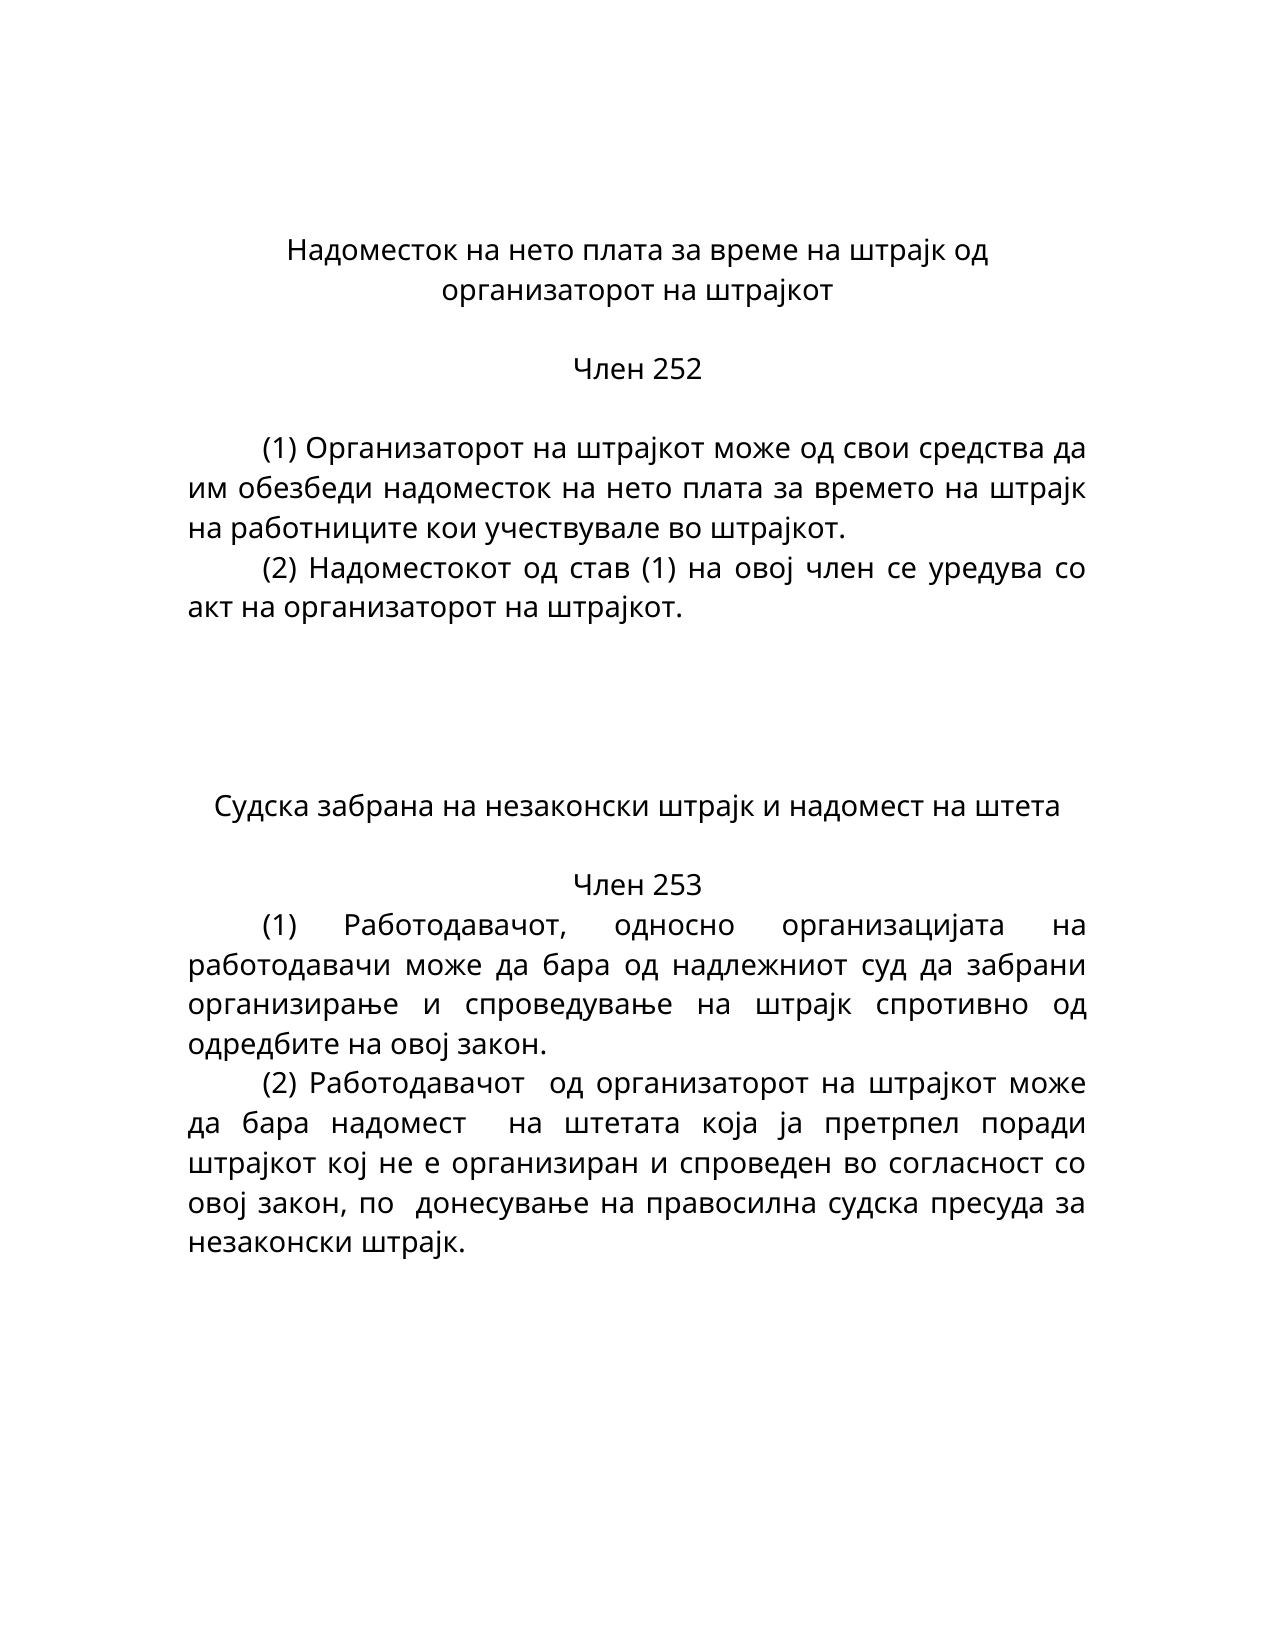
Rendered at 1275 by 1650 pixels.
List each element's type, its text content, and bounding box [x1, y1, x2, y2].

text (2) Работодавачот од организаторот на штрајкот може да бара надомест на штетата која ја претрпел поради штрајкот кој не е организиран и спроведен во согласност со овој закон, по донесување на правосилна судска пресуда за незаконски штрајк. [187, 1063, 1087, 1261]
text (1) Работодавачот, односно организацијата на работодавачи може да бара од надлежниот суд да забрани организирање и спроведување на штрајк спротивно од одредбите на овој закон. [187, 904, 1087, 1063]
text Судска забрана на незаконски штрајк и надомест на штета [187, 785, 1087, 825]
text (1) Организаторот на штрајкот може од свои средства да им обезбеди надоместок на нето плата за времето на штрајк на работниците кои учествувале во штрајкот. [187, 428, 1087, 547]
text (2) Надоместокот од став (1) на овој член се уредува со акт на организаторот на штрајкот. [187, 547, 1087, 626]
text Член 252 [187, 348, 1087, 388]
text Надоместок на нето плата за време на штрајк од организаторот на штрајкот [187, 229, 1087, 309]
text Член 253 [187, 864, 1087, 904]
